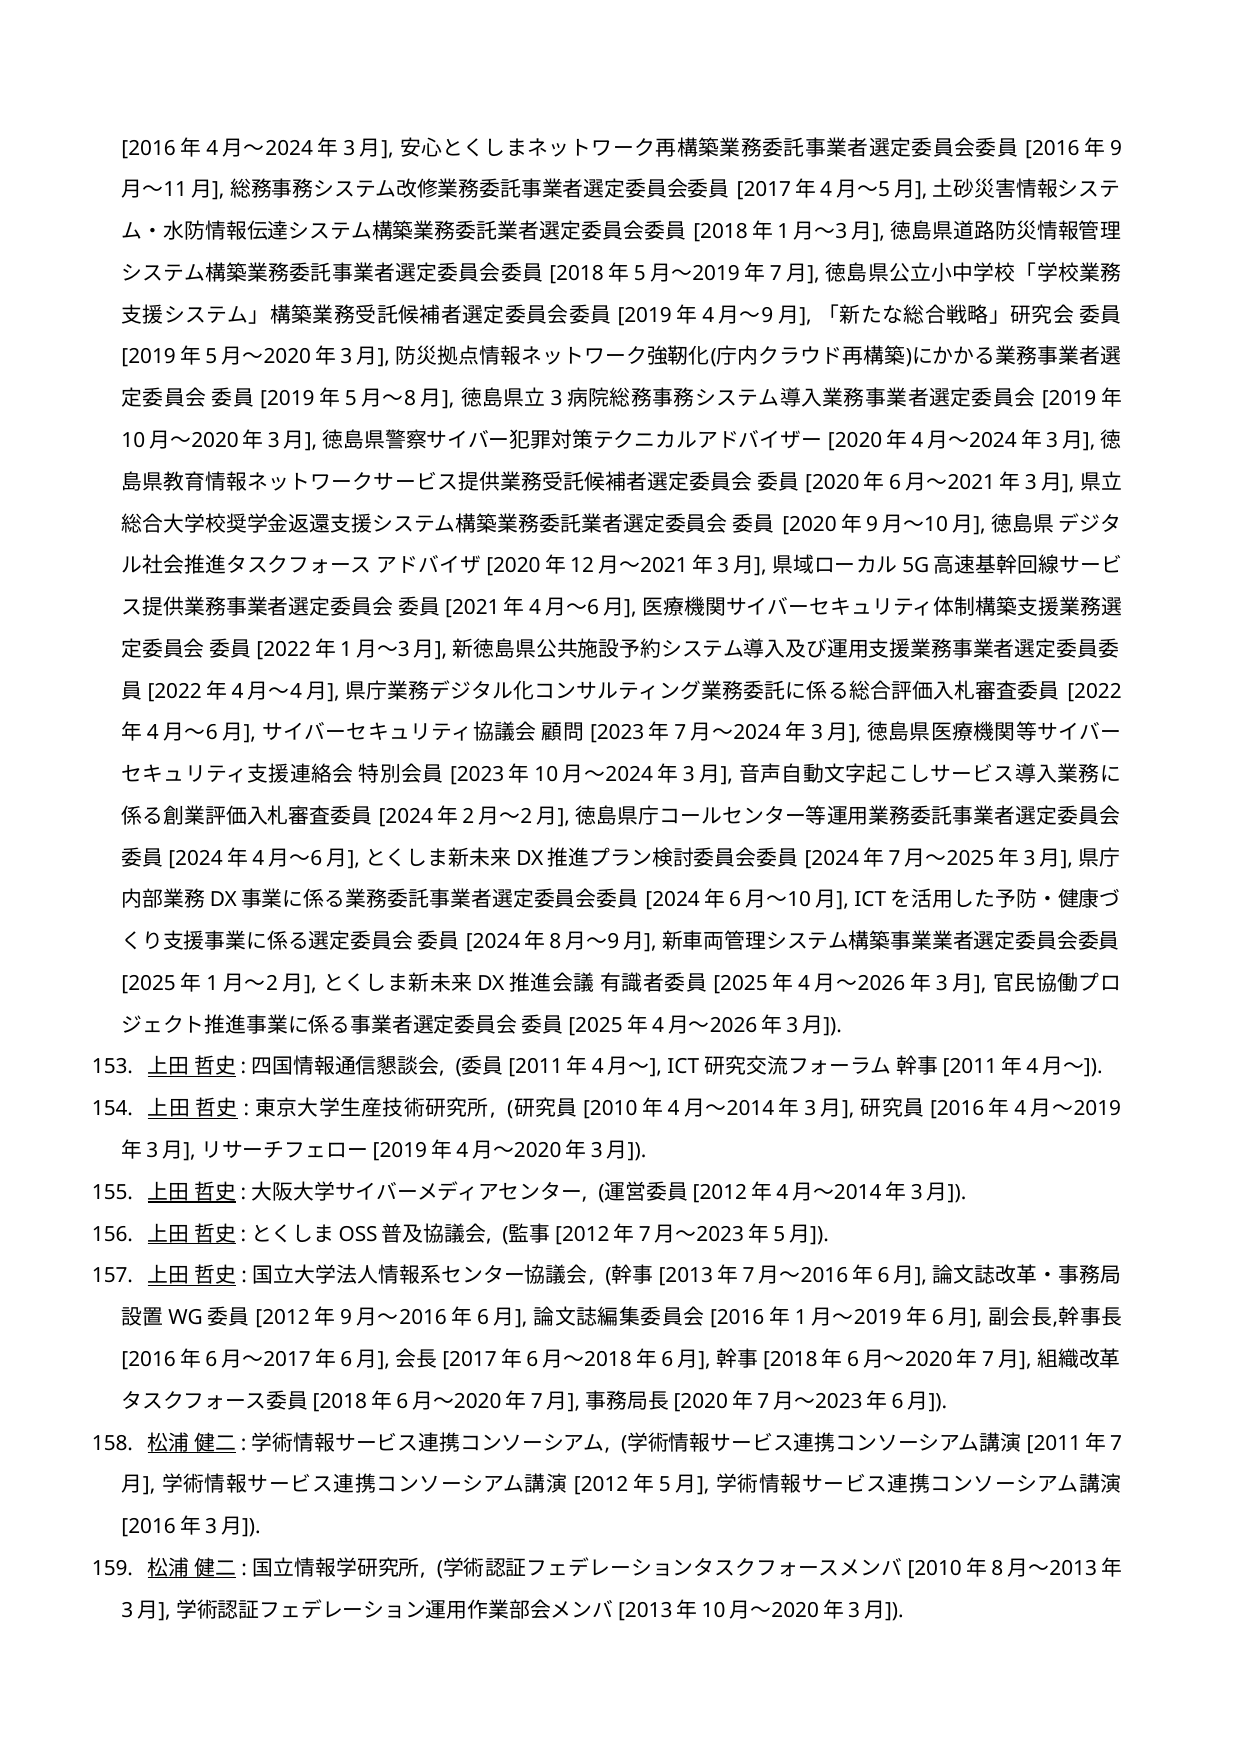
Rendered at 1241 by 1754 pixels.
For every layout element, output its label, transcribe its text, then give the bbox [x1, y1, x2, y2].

list 上田 哲史 : 東京大学生産技術研究所, (研究員 [2010年4月〜2014年3月], 研究員 [2016年4月〜2019年3月], リサーチフェロー [2019年4月〜2020年3月]). [92, 1086, 1122, 1169]
list 松浦 健二 : 学術情報サービス連携コンソーシアム, (学術情報サービス連携コンソーシアム講演 [2011年7月], 学術情報サービス連携コンソーシアム講演 [2012年5月], 学術情報サービス連携コンソーシアム講演 [2016年3月]). [92, 1420, 1122, 1545]
list 上田 哲史 : 四国情報通信懇談会, (委員 [2011年4月〜], ICT 研究交流フォーラム 幹事 [2011年4月〜]). [92, 1044, 1122, 1086]
list 上田 哲史 : 大阪大学サイバーメディアセンター, (運営委員 [2012年4月〜2014年3月]). [92, 1169, 1122, 1211]
list 松浦 健二 : 国立情報学研究所, (学術認証フェデレーションタスクフォースメンバ [2010年8月〜2013年3月], 学術認証フェデレーション運用作業部会メンバ [2013年10月〜2020年3月]). [92, 1545, 1122, 1629]
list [92, 125, 1122, 1044]
list 上田 哲史 : とくしまOSS普及協議会, (監事 [2012年7月〜2023年5月]). [92, 1211, 1122, 1253]
list 上田 哲史 : 国立大学法人情報系センター協議会, (幹事 [2013年7月〜2016年6月], 論文誌改革・事務局設置WG委員 [2012年9月〜2016年6月], 論文誌編集委員会 [2016年1月〜2019年6月], 副会長,幹事長 [2016年6月〜2017年6月], 会長 [2017年6月〜2018年6月], 幹事 [2018年6月〜2020年7月], 組織改革タスクフォース委員 [2018年6月〜2020年7月], 事務局長 [2020年7月〜2023年6月]). [92, 1253, 1122, 1420]
